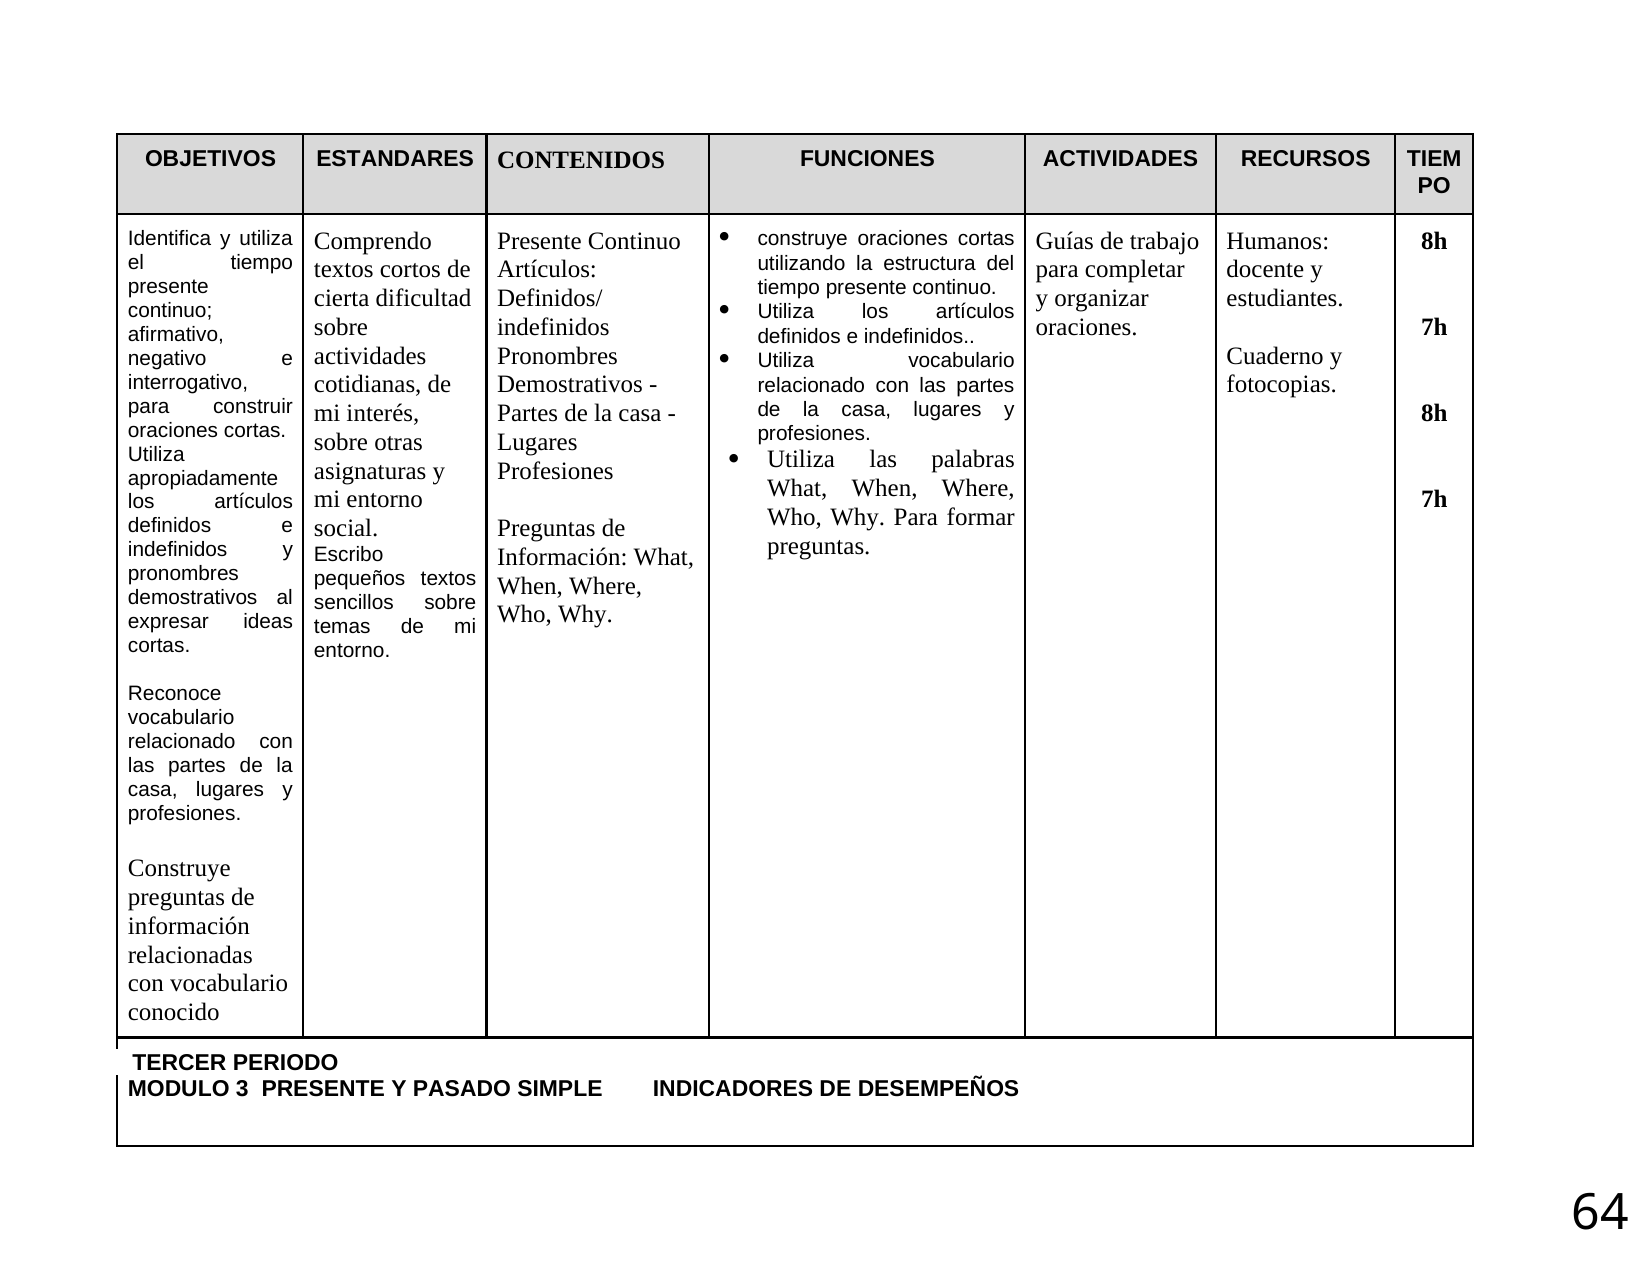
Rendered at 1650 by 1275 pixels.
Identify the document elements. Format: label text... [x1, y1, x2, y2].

table_cell Identifica y utiliza el tiempo presente continuo; afirmativo, negativo e interrogativo, para construir oraciones cortas. Utiliza apropiadamente los artículos definidos e indefinidos y pronombres demostrativos al expresar ideas cortas. Reconoce vocabulario relacionado con las partes de la casa, lugares y profesiones. Construye preguntas de información relacionadas con vocabulario conocido [118, 215, 302, 1036]
table_cell Presente Continuo Artículos: Definidos/indefinidos Pronombres Demostrativos -Partes de la casa -Lugares Profesiones Preguntas de Información: What, When, Where, Who, Why. [488, 215, 708, 1036]
table_cell FUNCIONES [710, 135, 1024, 213]
table_cell OBJETIVOS [118, 135, 302, 213]
table_cell Humanos: docente y estudiantes. Cuaderno y fotocopias. [1217, 215, 1394, 1036]
table_cell 8h 7h 8h 7h [1396, 215, 1472, 1036]
table_cell TIEMPO [1396, 135, 1472, 213]
table_cell CONTENIDOS [488, 135, 708, 213]
table_cell ESTANDARES [304, 135, 485, 213]
table_cell ACTIVIDADES [1026, 135, 1215, 213]
table_cell RECURSOS [1217, 135, 1394, 213]
table_cell Guías de trabajo para completar y organizar oraciones. [1026, 215, 1215, 1036]
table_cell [118, 1039, 1472, 1145]
table_cell construye oraciones cortas utilizando la estructura del tiempo presente continuo. Utiliza los artículos definidos e indefinidos.. Utiliza vocabulario relacionado con las partes de la casa, lugares y profesiones. Utiliza las palabras What, When, Where, Who, Why. Para formar preguntas. [710, 215, 1024, 1036]
table_cell Comprendo textos cortos de cierta dificultad sobre actividades cotidianas, de mi interés, sobre otras asignaturas y mi entorno social. Escribo pequeños textos sencillos sobre temas de mi entorno. [304, 215, 485, 1036]
